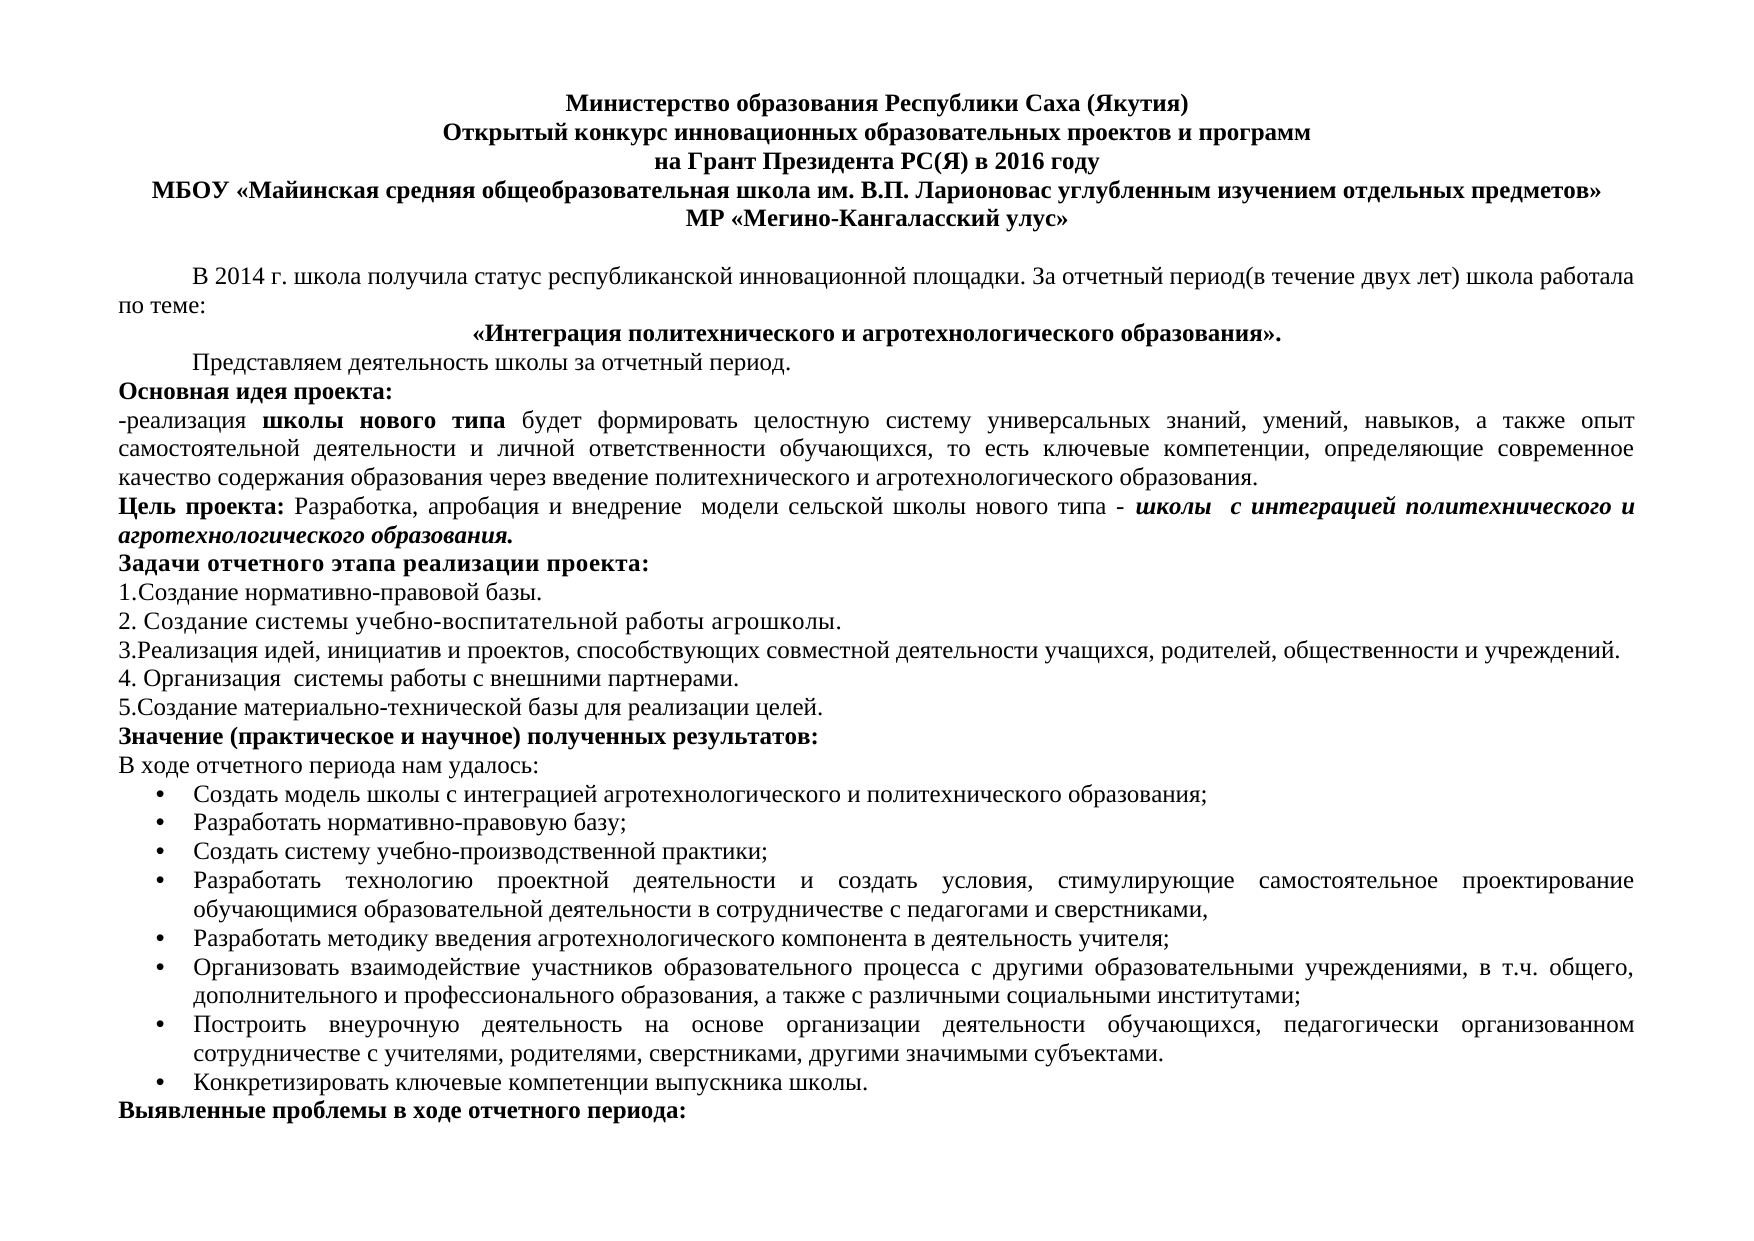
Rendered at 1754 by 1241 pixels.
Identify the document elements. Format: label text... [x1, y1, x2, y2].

list 5.Создание материально-технической базы для реализации целей. [118, 692, 1636, 721]
text Задачи отчетного этапа реализации проекта: [118, 548, 1636, 577]
text Открытый конкурс инновационных образовательных проектов и программ [118, 117, 1636, 146]
text 1.Создание нормативно-правовой базы. [118, 577, 1636, 606]
list Конкретизировать ключевые компетенции выпускника школы. [156, 1067, 1636, 1096]
text МР «Мегино-Кангаласский улус» [118, 203, 1636, 232]
text В 2014 г. школа получила статус республиканской инновационной площадки. За отчетный период(в течение двух лет) школа работала по теме: [118, 261, 1636, 318]
list Построить внеурочную деятельность на основе организации деятельности обучающихся, педагогически организованном сотрудничестве с учителями, родителями, сверстниками, другими значимыми субъектами. [156, 1009, 1636, 1067]
text В ходе отчетного периода нам удалось: [118, 750, 1636, 778]
text Основная идея проекта: [118, 376, 1636, 405]
text «Интеграция политехнического и агротехнологического образования». [118, 318, 1636, 347]
text Цель проекта: Разработка, апробация и внедрение модели сельской школы нового типа - школы с интеграцией политехнического и агротехнологического образования. [118, 491, 1636, 548]
list Создать систему учебно-производственной практики; [156, 836, 1636, 865]
list Разработать нормативно-правовую базу; [156, 807, 1636, 836]
list Разработать методику введения агротехнологического компонента в деятельность учителя; [156, 923, 1636, 952]
text Значение (практическое и научное) полученных результатов: [118, 721, 1636, 750]
text -реализация школы нового типа будет формировать целостную систему универсальных знаний, умений, навыков, а также опыт самостоятельной деятельности и личной ответственности обучающихся, то есть ключевые компетенции, определяющие современное качество содержания образования через введение политехнического и агротехнологического образования. [118, 405, 1636, 491]
text Выявленные проблемы в ходе отчетного периода: [118, 1096, 1636, 1124]
text 2. Создание системы учебно-воспитательной работы агрошколы. [118, 606, 1636, 635]
list Организовать взаимодействие участников образовательного процесса с другими образовательными учреждениями, в т.ч. общего, дополнительного и профессионального образования, а также с различными социальными институтами; [156, 952, 1636, 1009]
list 4. Организация системы работы с внешними партнерами. [118, 663, 1636, 692]
text Представляем деятельность школы за отчетный период. [118, 347, 1636, 376]
text Министерство образования Республики Саха (Якутия) [118, 88, 1636, 117]
text МБОУ «Майинская средняя общеобразовательная школа им. В.П. Ларионовас углубленным изучением отдельных предметов» [118, 175, 1636, 203]
text на Грант Президента РС(Я) в 2016 году [118, 146, 1636, 175]
list Создать модель школы с интеграцией агротехнологического и политехнического образования; [156, 778, 1636, 807]
list Разработать технологию проектной деятельности и создать условия, стимулирующие самостоятельное проектирование обучающимися образовательной деятельности в сотрудничестве с педагогами и сверстниками, [156, 865, 1636, 923]
text 3.Реализация идей, инициатив и проектов, способствующих совместной деятельности учащихся, родителей, общественности и учреждений. [118, 635, 1636, 663]
